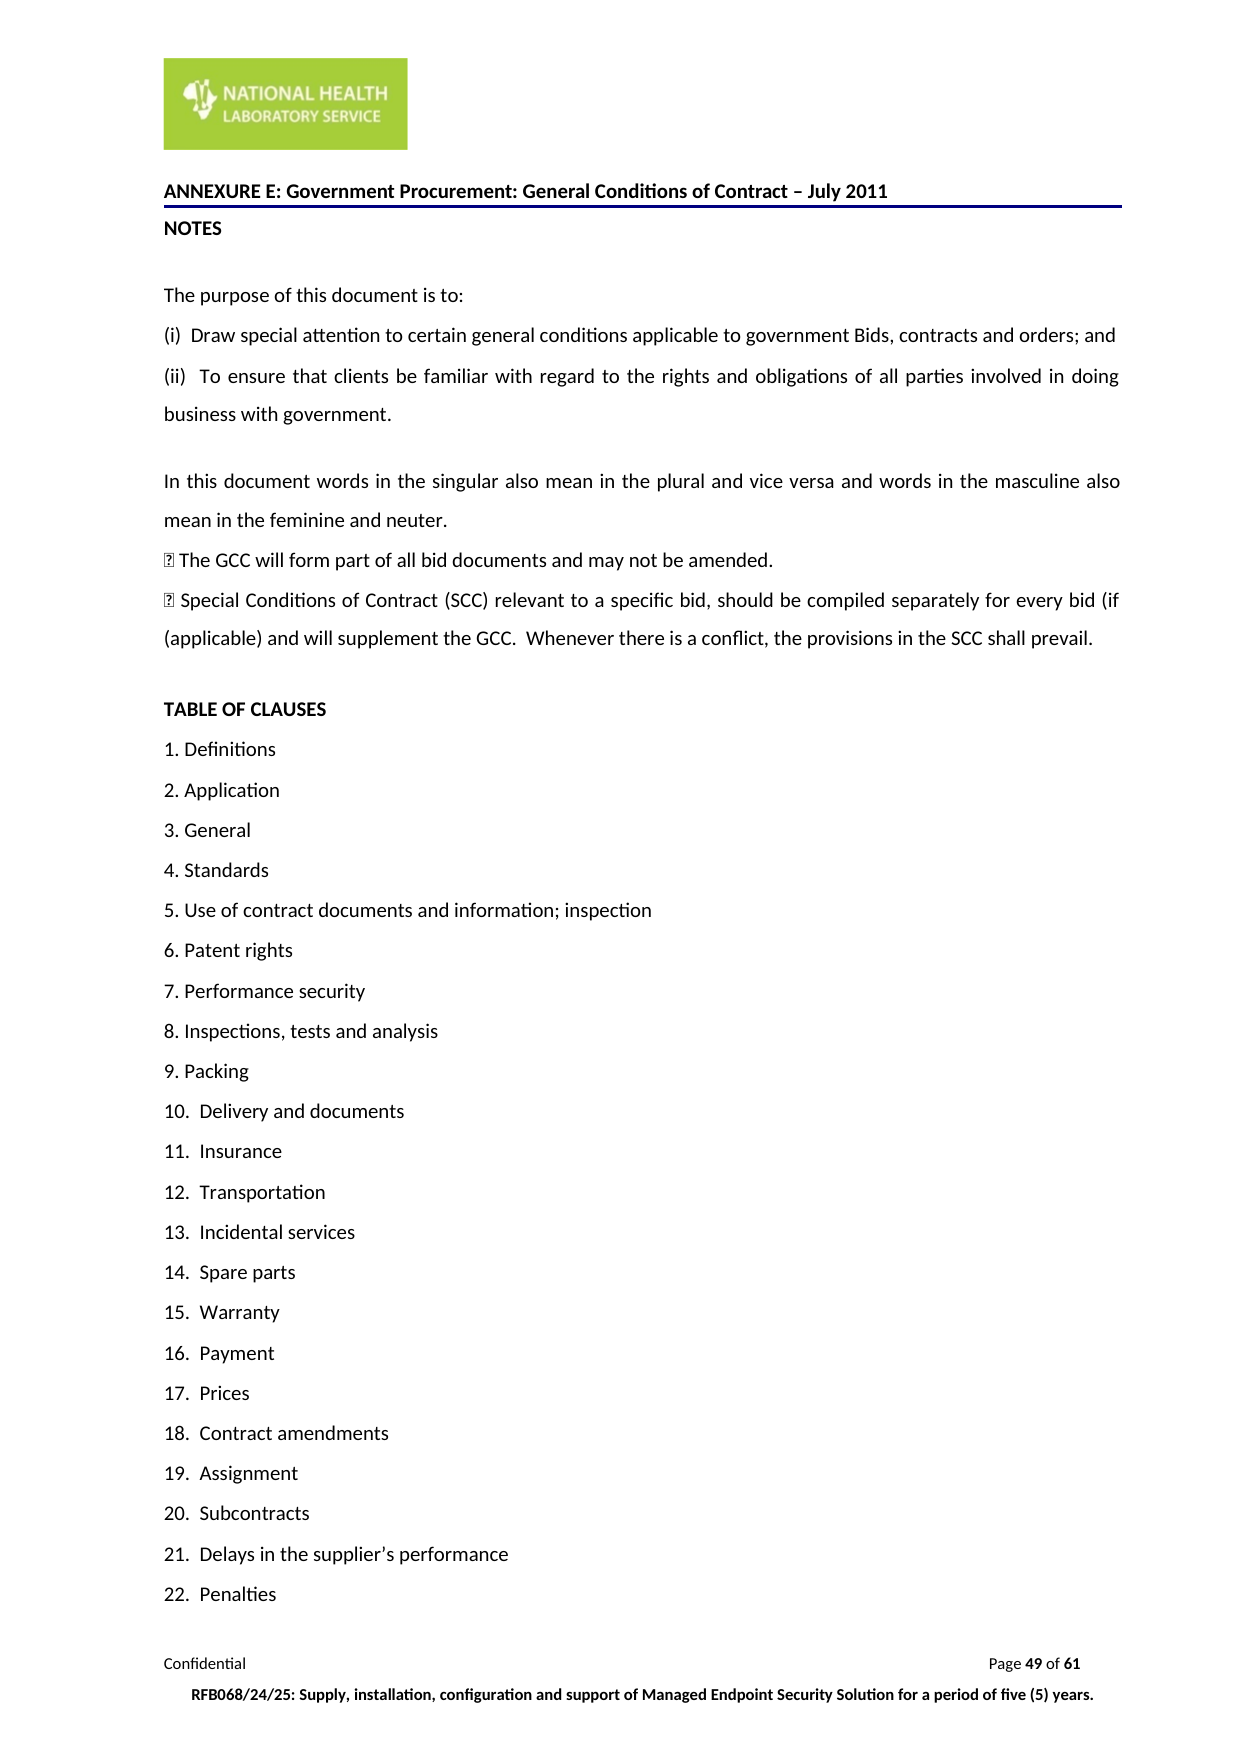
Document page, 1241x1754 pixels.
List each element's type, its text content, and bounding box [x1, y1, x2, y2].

text 21. Delays in the supplier’s performance [164, 1541, 1122, 1566]
text 6. Patent rights [164, 938, 1122, 963]
text 12. Transportation [164, 1179, 1122, 1204]
text 11. Insurance [164, 1139, 1122, 1164]
text  The GCC will form part of all bid documents and may not be amended. [164, 547, 1122, 572]
text 15. Warranty [164, 1299, 1122, 1325]
text TABLE OF CLAUSES [164, 696, 1122, 722]
text 17. Prices [164, 1380, 1122, 1405]
text NOTES [164, 215, 1122, 240]
text In this document words in the singular also mean in the plural and vice versa and words in the masculine also mean in the feminine and neuter. [164, 469, 1122, 532]
text 19. Assignment [164, 1460, 1122, 1486]
text ANNEXURE E: Government Procurement: General Conditions of Contract – July 2011 [164, 178, 1122, 205]
text 8. Inspections, tests and analysis [164, 1018, 1122, 1043]
text 2. Application [164, 777, 1122, 802]
text 10. Delivery and documents [164, 1098, 1122, 1124]
text 14. Spare parts [164, 1259, 1122, 1285]
text 20. Subcontracts [164, 1501, 1122, 1526]
text 16. Payment [164, 1340, 1122, 1365]
text The purpose of this document is to: [164, 282, 1122, 308]
text 9. Packing [164, 1058, 1122, 1084]
text  Special Conditions of Contract (SCC) relevant to a specific bid, should be compiled separately for every bid (if (applicable) and will supplement the GCC. Whenever there is a conflict, the provisions in the SCC shall prevail. [164, 587, 1122, 651]
text 22. Penalties [164, 1581, 1122, 1606]
text 1. Definitions [164, 737, 1122, 762]
text 18. Contract amendments [164, 1420, 1122, 1446]
picture [163, 58, 408, 150]
text (ii) To ensure that clients be familiar with regard to the rights and obligations of all parties involved in doing business with government. [164, 363, 1122, 426]
text 4. Standards [164, 857, 1122, 883]
text 13. Incidental services [164, 1219, 1122, 1244]
text 3. General [164, 817, 1122, 842]
text 5. Use of contract documents and information; inspection [164, 897, 1122, 923]
text (i) Draw special attention to certain general conditions applicable to government Bids, contracts and orders; and [164, 323, 1122, 348]
text 7. Performance security [164, 978, 1122, 1003]
